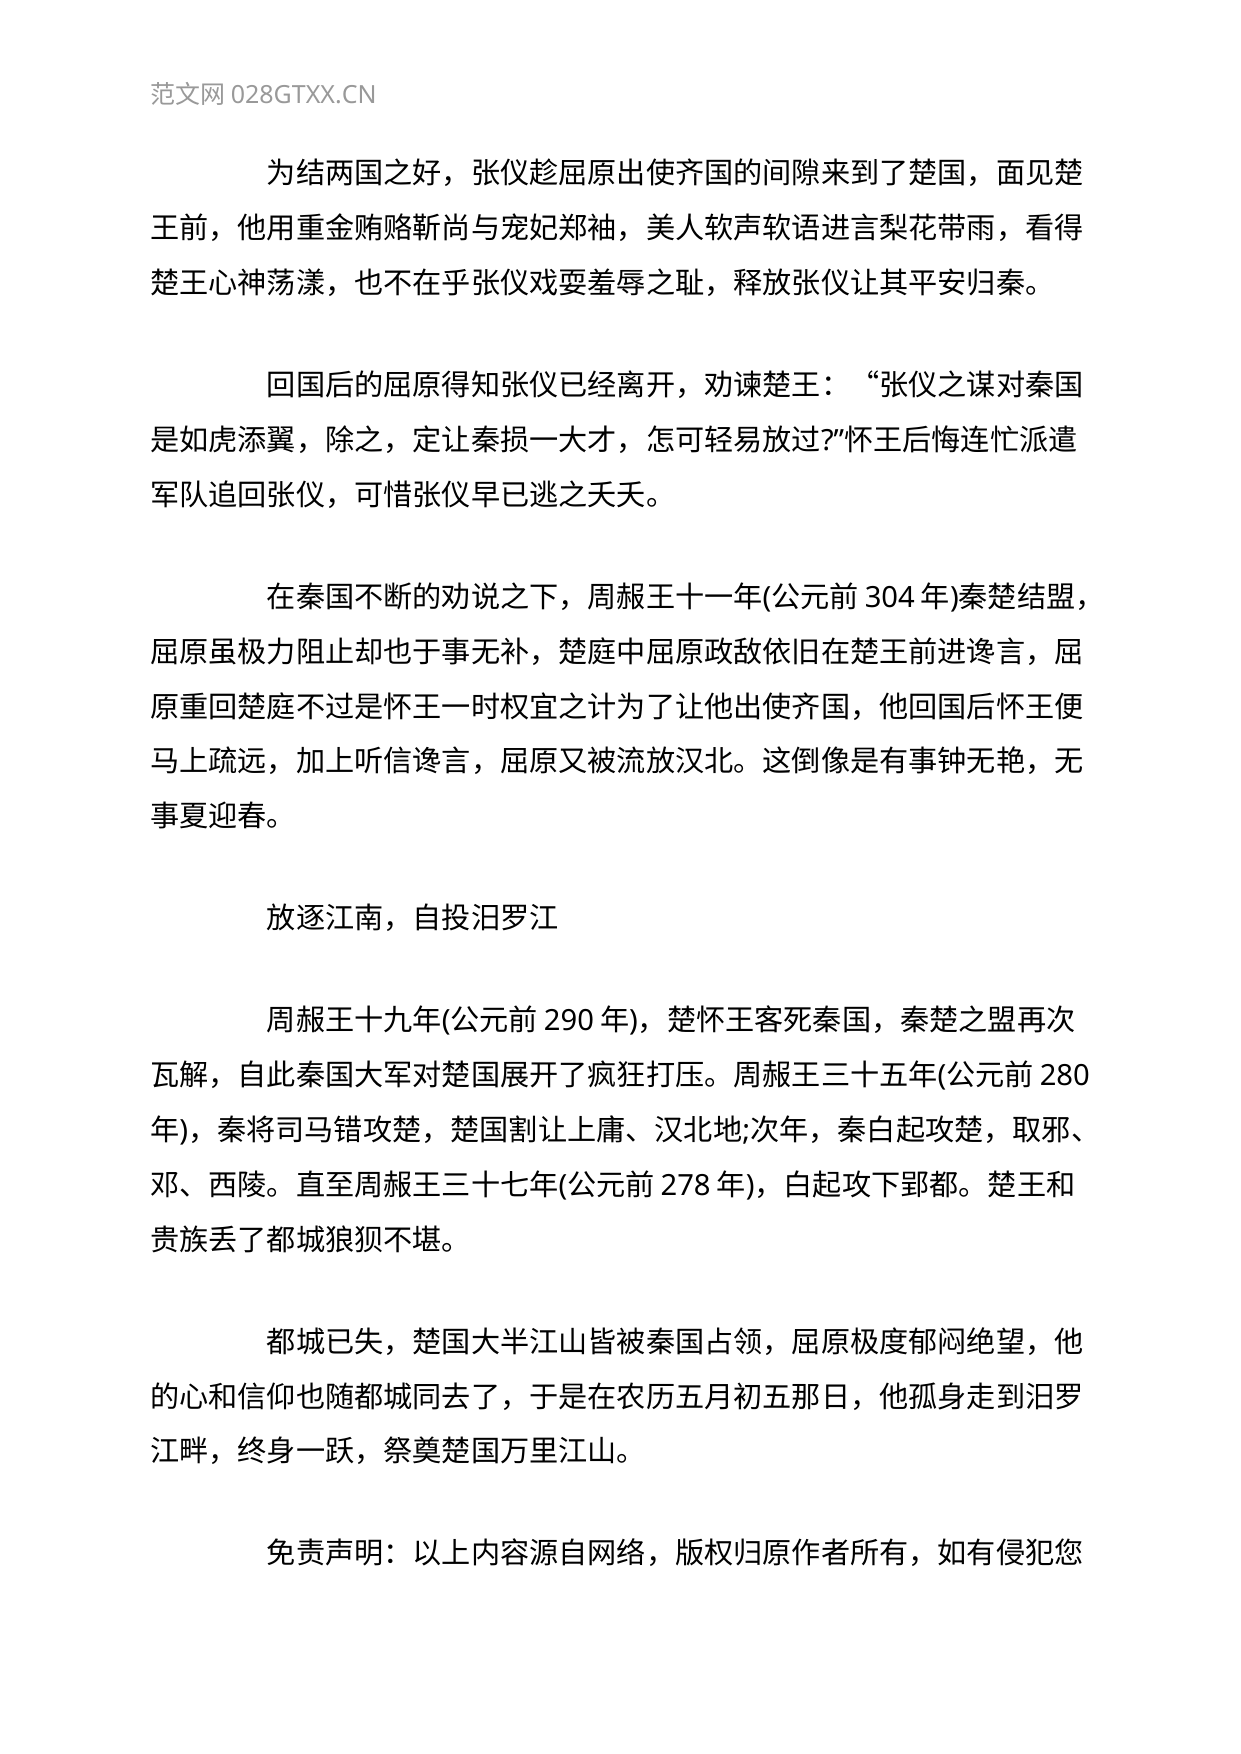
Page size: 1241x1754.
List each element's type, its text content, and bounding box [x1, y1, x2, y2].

text 都城已失，楚国大半江山皆被秦国占领，屈原极度郁闷绝望，他的心和信仰也随都城同去了，于是在农历五月初五那日，他孤身走到汨罗江畔，终身一跃，祭奠楚国万里江山。 [150, 1318, 1090, 1470]
text 放逐江南，自投汨罗江 [150, 895, 1090, 937]
text 在秦国不断的劝说之下，周赧王十一年(公元前304年)秦楚结盟，屈原虽极力阻止却也于事无补，楚庭中屈原政敌依旧在楚王前进谗言，屈原重回楚庭不过是怀王一时权宜之计为了让他出使齐国，他回国后怀王便马上疏远，加上听信谗言，屈原又被流放汉北。这倒像是有事钟无艳，无事夏迎春。 [150, 573, 1090, 835]
text 为结两国之好，张仪趁屈原出使齐国的间隙来到了楚国，面见楚王前，他用重金贿赂靳尚与宠妃郑袖，美人软声软语进言梨花带雨，看得楚王心神荡漾，也不在乎张仪戏耍羞辱之耻，释放张仪让其平安归秦。 [150, 150, 1090, 302]
text 周赧王十九年(公元前290年)，楚怀王客死秦国，秦楚之盟再次瓦解，自此秦国大军对楚国展开了疯狂打压。周赧王三十五年(公元前280年)，秦将司马错攻楚，楚国割让上庸、汉北地;次年，秦白起攻楚，取邪、邓、西陵。直至周赧王三十七年(公元前278年)，白起攻下郢都。楚王和贵族丢了都城狼狈不堪。 [150, 996, 1090, 1259]
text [150, 1530, 1090, 1572]
text 回国后的屈原得知张仪已经离开，劝谏楚王：“张仪之谋对秦国是如虎添翼，除之，定让秦损一大才，怎可轻易放过?”怀王后悔连忙派遣军队追回张仪，可惜张仪早已逃之夭夭。 [150, 362, 1090, 514]
